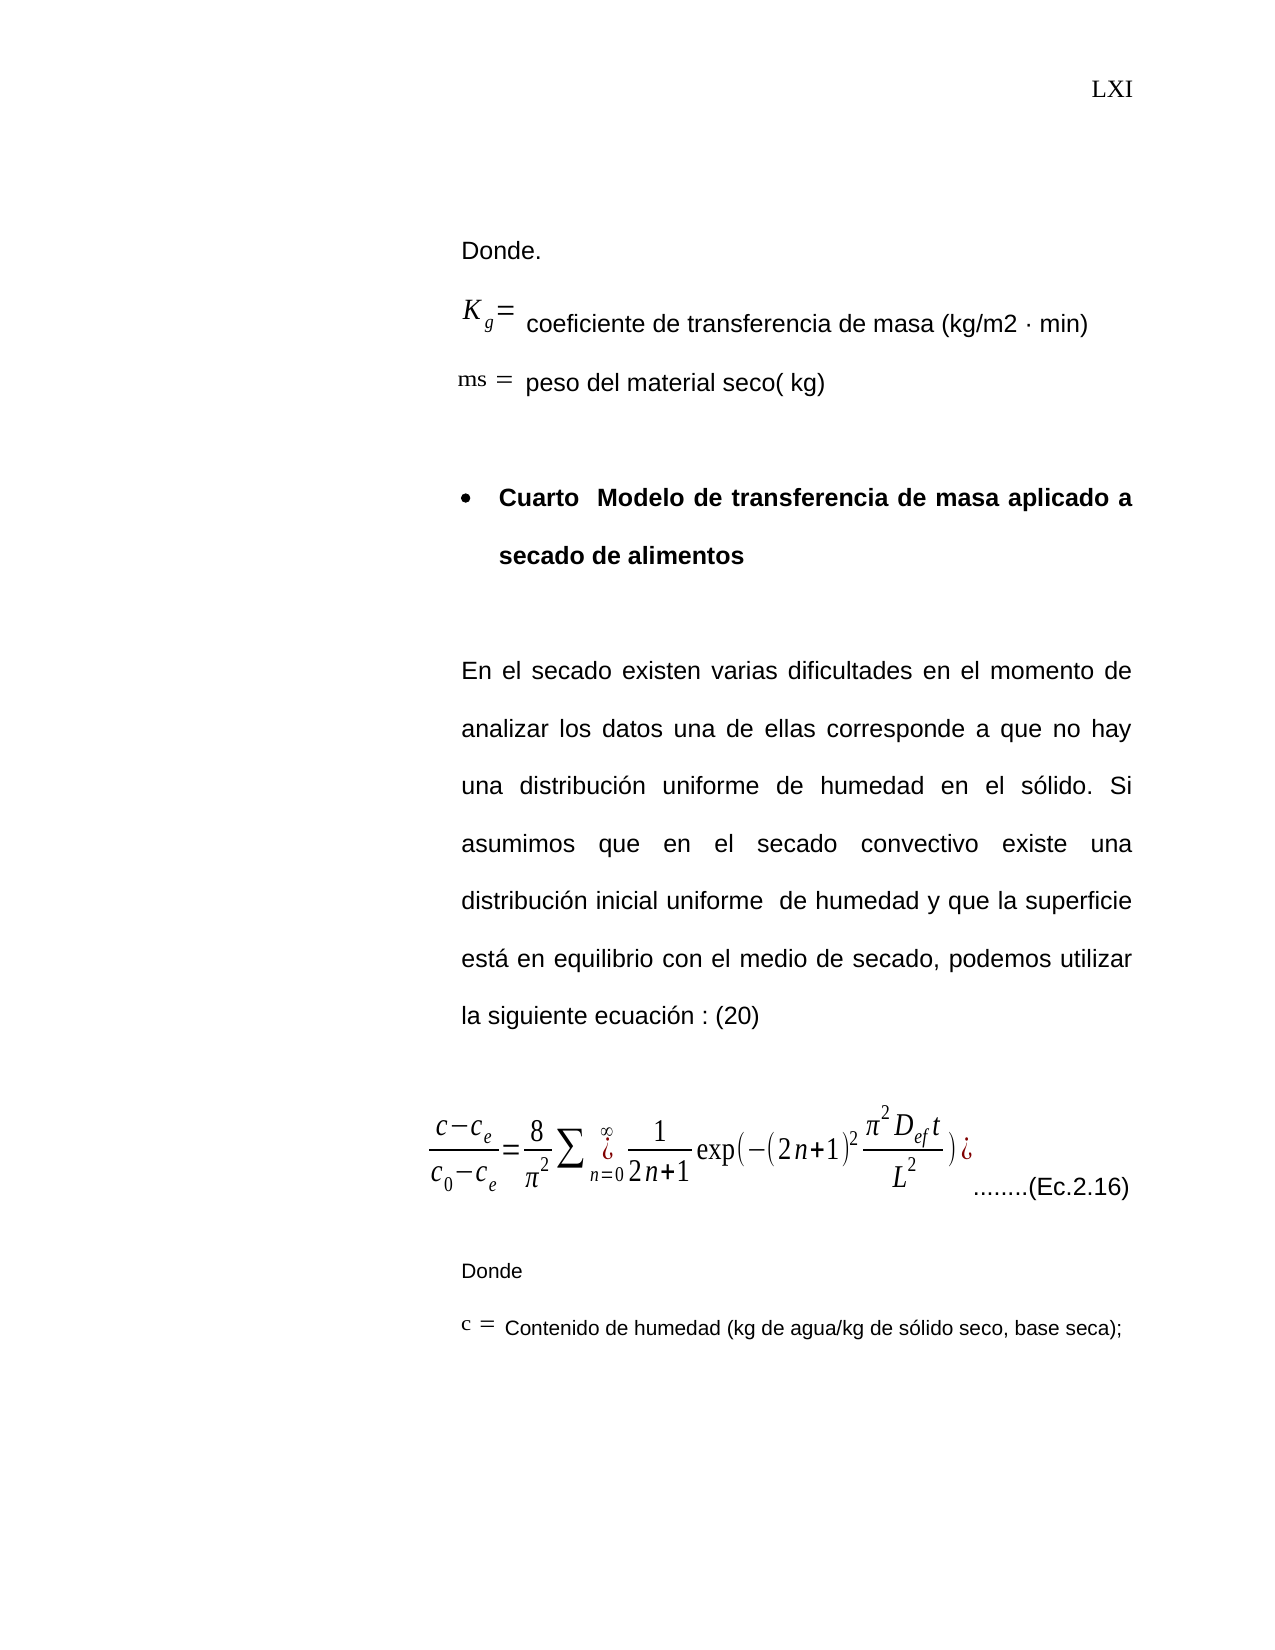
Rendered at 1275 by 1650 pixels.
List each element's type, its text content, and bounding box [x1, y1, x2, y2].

text ........(Ec.2.16) [349, 1102, 1133, 1201]
text coeficiente de transferencia de masa (kg/m2 · min) [386, 294, 1133, 338]
text peso del material seco( kg) [274, 367, 1133, 397]
list Cuarto Modelo de transferencia de masa aplicado a secado de alimentos [461, 483, 1133, 570]
text Donde. [386, 236, 1133, 265]
text Contenido de humedad (kg de agua/kg de sólido seco, base seca); [461, 1312, 1133, 1339]
text En el secado existen varias dificultades en el momento de analizar los datos una de ellas corresponde a que no hay una distribución uniforme de humedad en el sólido. Si asumimos que en el secado convectivo existe una distribución inicial uniforme de humedad y que la superficie está en equilibrio con el medio de secado, podemos utilizar la siguiente ecuación : (20) [461, 656, 1133, 1030]
text Donde [386, 1259, 1133, 1283]
